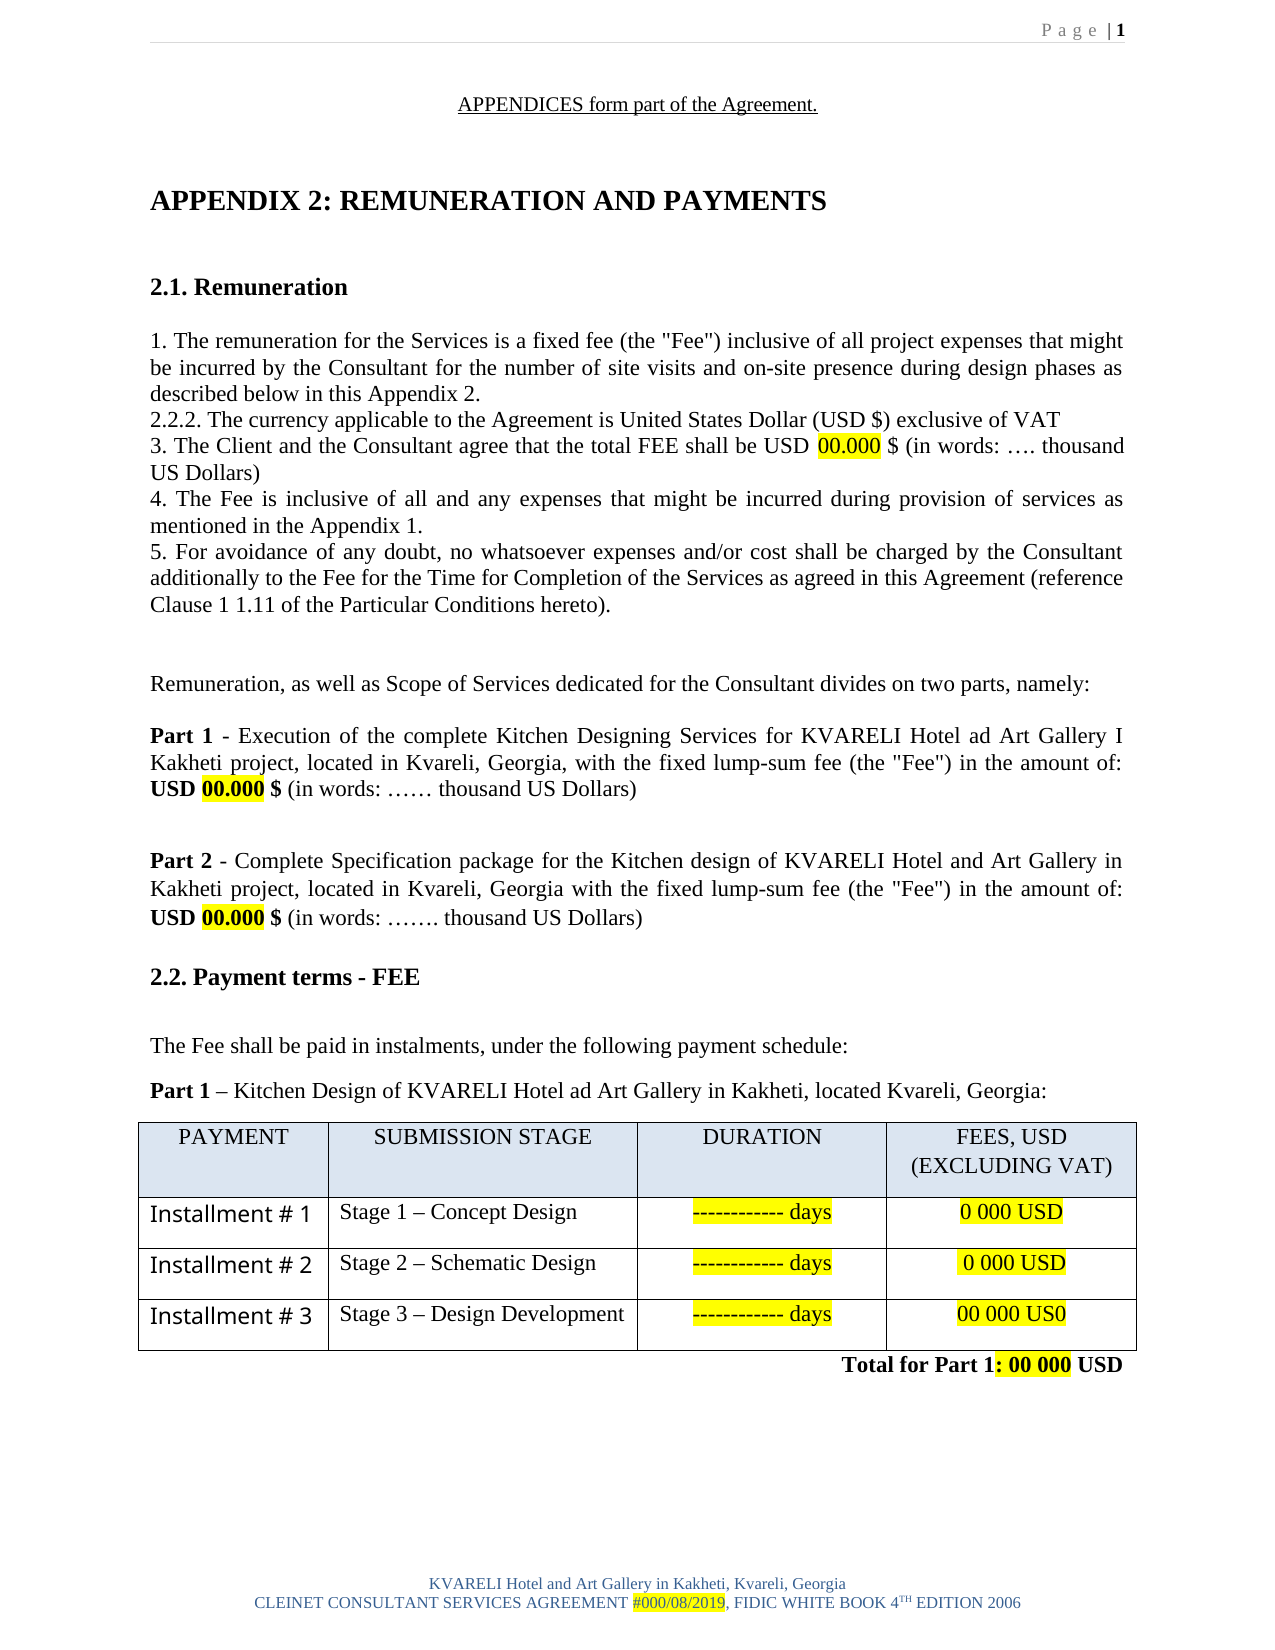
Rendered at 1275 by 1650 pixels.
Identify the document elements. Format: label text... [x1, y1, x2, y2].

table_cell Stage 2 – Schematic Design [329, 1249, 637, 1299]
text 2.2.2. The currency applicable to the Agreement is United States Dollar (USD $) exclusive of VAT [150, 406, 1125, 433]
text APPENDICES form part of the Agreement. [150, 94, 1125, 116]
text APPENDIX 2: REMUNERATION AND PAYMENTS [150, 183, 1125, 217]
text 5. For avoidance of any doubt, no whatsoever expenses and/or cost shall be charged by the Consultant additionally to the Fee for the Time for Completion of the Services as agreed in this Agreement (reference Clause 1 1.11 of the Particular Conditions hereto). [150, 538, 1125, 617]
table_cell Installment # 3 [139, 1300, 328, 1350]
text Total for Part 1: 00 000 USD [675, 1351, 995, 1377]
table_cell ------------ days [638, 1198, 886, 1248]
text 4. The Fee is inclusive of all and any expenses that might be incurred during provision of services as mentioned in the Appendix 1. [150, 485, 1125, 538]
table_cell 00 000 US0 [887, 1300, 1136, 1350]
table_cell ------------ days [638, 1300, 886, 1350]
text Remuneration, as well as Scope of Services dedicated for the Consultant divides on two parts, namely: [150, 670, 1125, 696]
table_cell Stage 3 – Design Development [329, 1300, 637, 1350]
table_cell Stage 1 – Concept Design [329, 1198, 637, 1248]
text Part 1 - Execution of the complete Kitchen Designing Services for KVARELI Hotel ad Art Gallery I Kakheti project, located in Kvareli, Georgia, with the fixed lump-sum fee (the "Fee") in the amount of: USD 00.000 $ (in words: …… thousand US Dollars) [150, 722, 1125, 802]
text 2.1. Remuneration [150, 272, 1125, 301]
table_cell Installment # 2 [139, 1249, 328, 1299]
text 3. The Client and the Consultant agree that the total FEE shall be USD 00.000 $ (in words: …. thousand US Dollars) [150, 433, 1125, 485]
table_header FEES, USD (EXCLUDING VAT) [887, 1123, 1136, 1197]
table_cell Installment # 1 [139, 1198, 328, 1248]
text 2.2. Payment terms - FEE [150, 949, 615, 994]
table_header SUBMISSION STAGE [329, 1123, 637, 1197]
text Part 2 - Complete Specification package for the Kitchen design of KVARELI Hotel and Art Gallery in Kakheti project, located in Kvareli, Georgia with the fixed lump-sum fee (the "Fee") in the amount of: USD 00.000 $ (in words: ……. thousand US Dollars) [150, 847, 1125, 930]
table_cell ------------ days [638, 1249, 886, 1299]
table_header PAYMENT [139, 1123, 328, 1197]
text 1. The remuneration for the Services is a fixed fee (the "Fee") inclusive of all project expenses that might be incurred by the Consultant for the number of site visits and on-site presence during design phases as described below in this Appendix 2. [150, 327, 1125, 406]
table_cell 0 000 USD [887, 1249, 1136, 1299]
table_cell 0 000 USD [887, 1198, 1136, 1248]
table_header DURATION [638, 1123, 886, 1197]
text The Fee shall be paid in instalments, under the following payment schedule: [150, 1032, 1125, 1058]
text Part 1 – Kitchen Design of KVARELI Hotel ad Art Gallery in Kakheti, located Kvareli, Georgia: [150, 1077, 1125, 1103]
